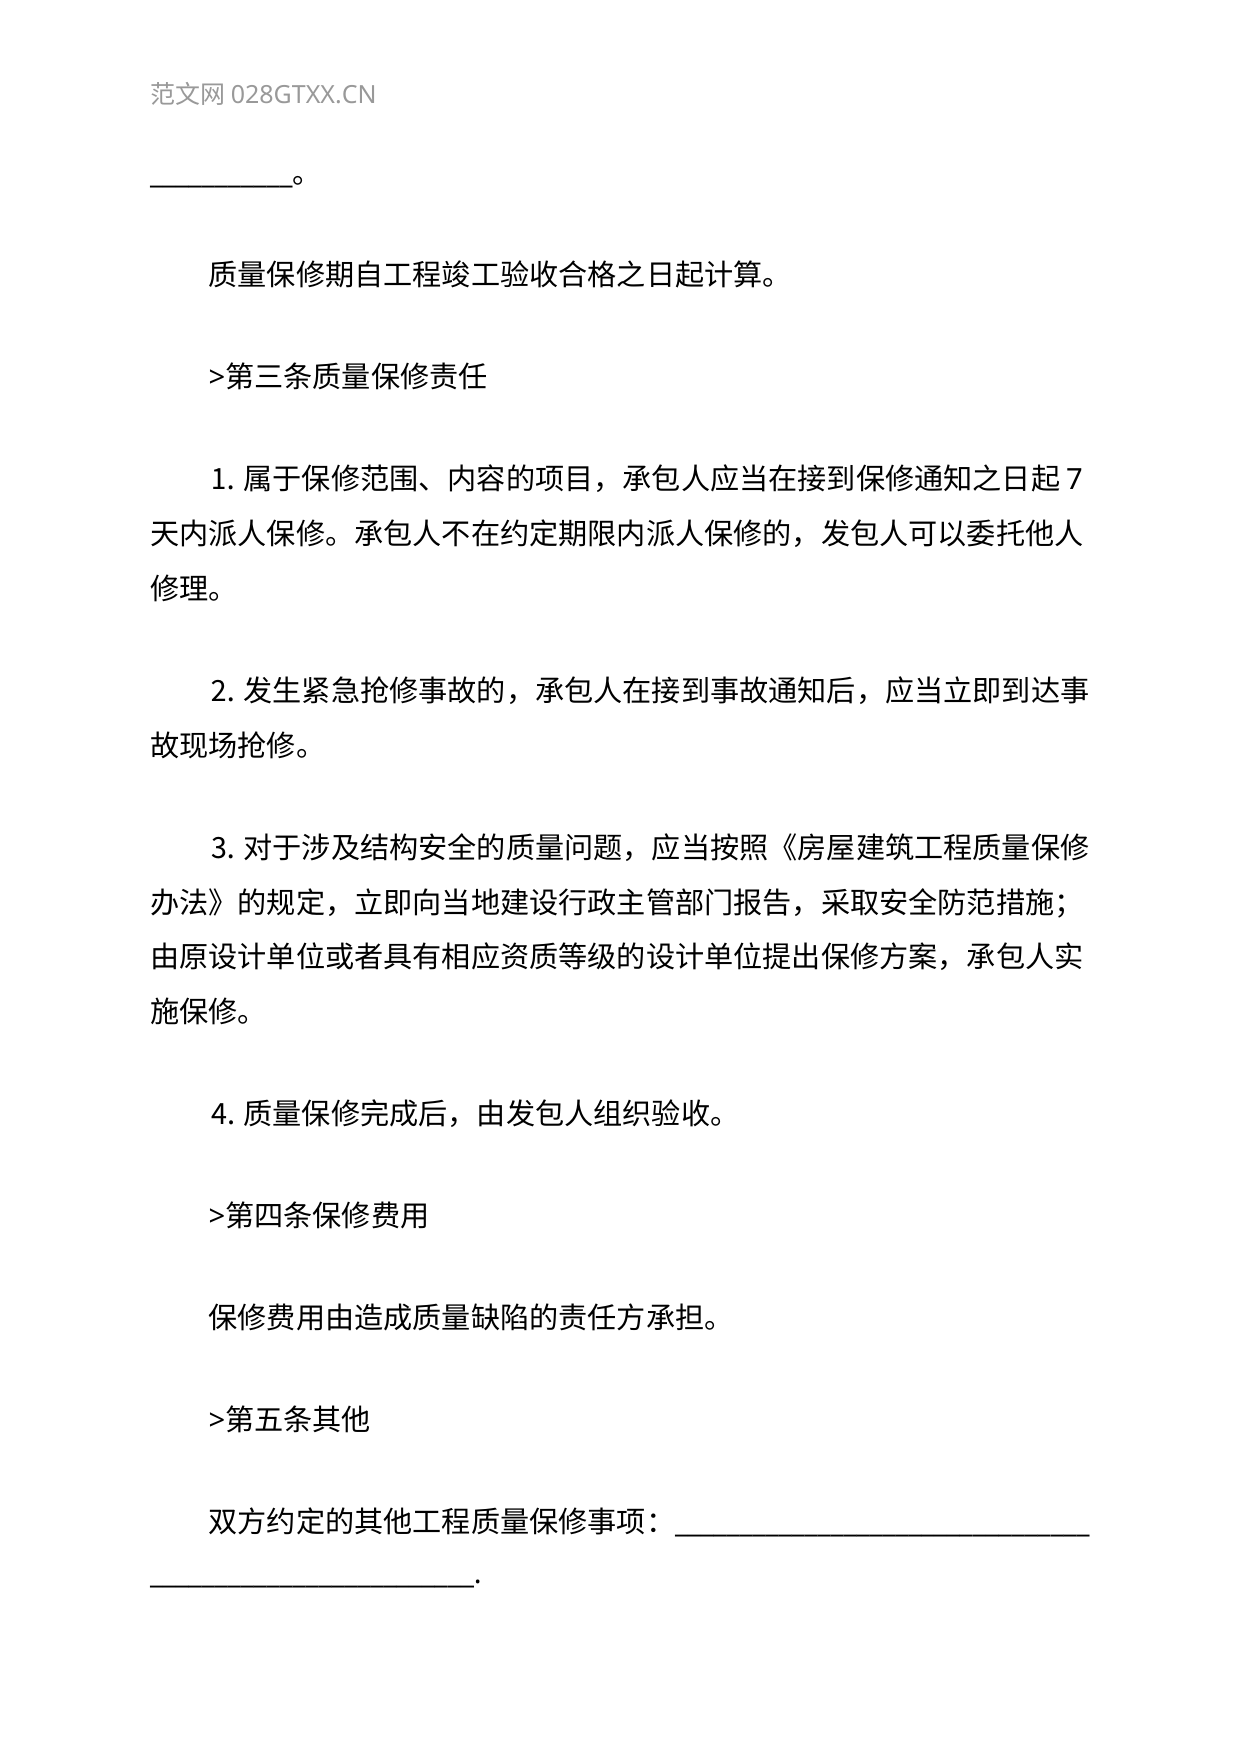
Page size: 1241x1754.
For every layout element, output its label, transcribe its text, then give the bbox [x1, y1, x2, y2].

text ⒈属于保修范围、内容的项目，承包人应当在接到保修通知之日起7天内派人保修。承包人不在约定期限内派人保修的，发包人可以委托他人修理。 [150, 456, 1090, 608]
text >第四条保修费用 [150, 1193, 1090, 1235]
text ⒋质量保修完成后，由发包人组织验收。 [150, 1091, 1090, 1133]
text ⒉发生紧急抢修事故的，承包人在接到事故通知后，应当立即到达事故现场抢修。 [150, 667, 1090, 765]
text 双方约定的其他工程质量保修事项：_________________________________________________________. [150, 1498, 1090, 1592]
text >第三条质量保修责任 [150, 354, 1090, 396]
text 质量保修期自工程竣工验收合格之日起计算。 [150, 252, 1090, 294]
text >第五条其他 [150, 1396, 1090, 1439]
text 保修费用由造成质量缺陷的责任方承担。 [150, 1295, 1090, 1337]
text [150, 150, 1090, 192]
text ⒊对于涉及结构安全的质量问题，应当按照《房屋建筑工程质量保修办法》的规定，立即向当地建设行政主管部门报告，采取安全防范措施；由原设计单位或者具有相应资质等级的设计单位提出保修方案，承包人实施保修。 [150, 824, 1090, 1031]
